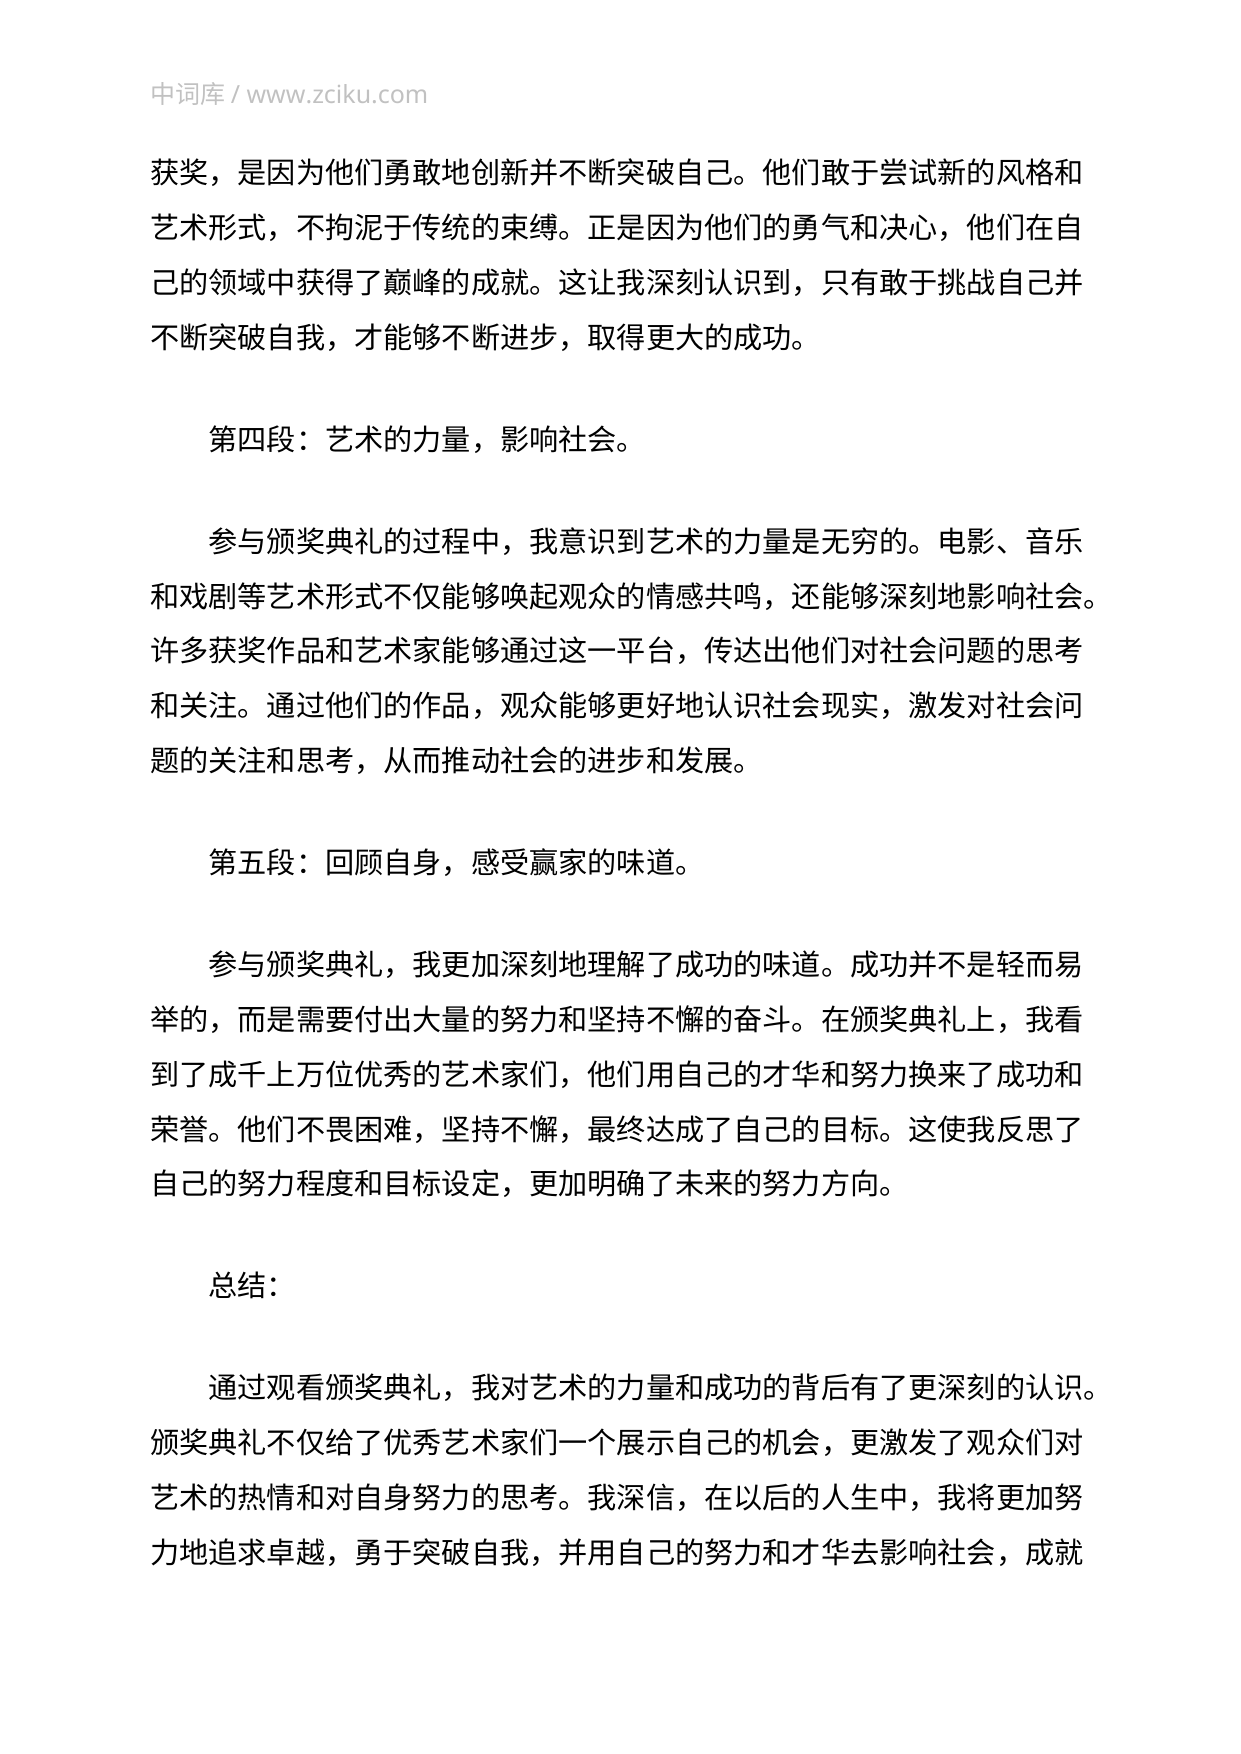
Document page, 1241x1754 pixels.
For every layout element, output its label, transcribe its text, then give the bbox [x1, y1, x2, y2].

text 参与颁奖典礼的过程中，我意识到艺术的力量是无穷的。电影、音乐和戏剧等艺术形式不仅能够唤起观众的情感共鸣，还能够深刻地影响社会。许多获奖作品和艺术家能够通过这一平台，传达出他们对社会问题的思考和关注。通过他们的作品，观众能够更好地认识社会现实，激发对社会问题的关注和思考，从而推动社会的进步和发展。 [150, 518, 1090, 780]
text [150, 150, 1090, 357]
text 第四段：艺术的力量，影响社会。 [150, 416, 1090, 459]
text 第五段：回顾自身，感受赢家的味道。 [150, 839, 1090, 882]
text 总结： [150, 1263, 1090, 1305]
text 参与颁奖典礼，我更加深刻地理解了成功的味道。成功并不是轻而易举的，而是需要付出大量的努力和坚持不懈的奋斗。在颁奖典礼上，我看到了成千上万位优秀的艺术家们，他们用自己的才华和努力换来了成功和荣誉。他们不畏困难，坚持不懈，最终达成了自己的目标。这使我反思了自己的努力程度和目标设定，更加明确了未来的努力方向。 [150, 941, 1090, 1203]
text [150, 1364, 1090, 1571]
